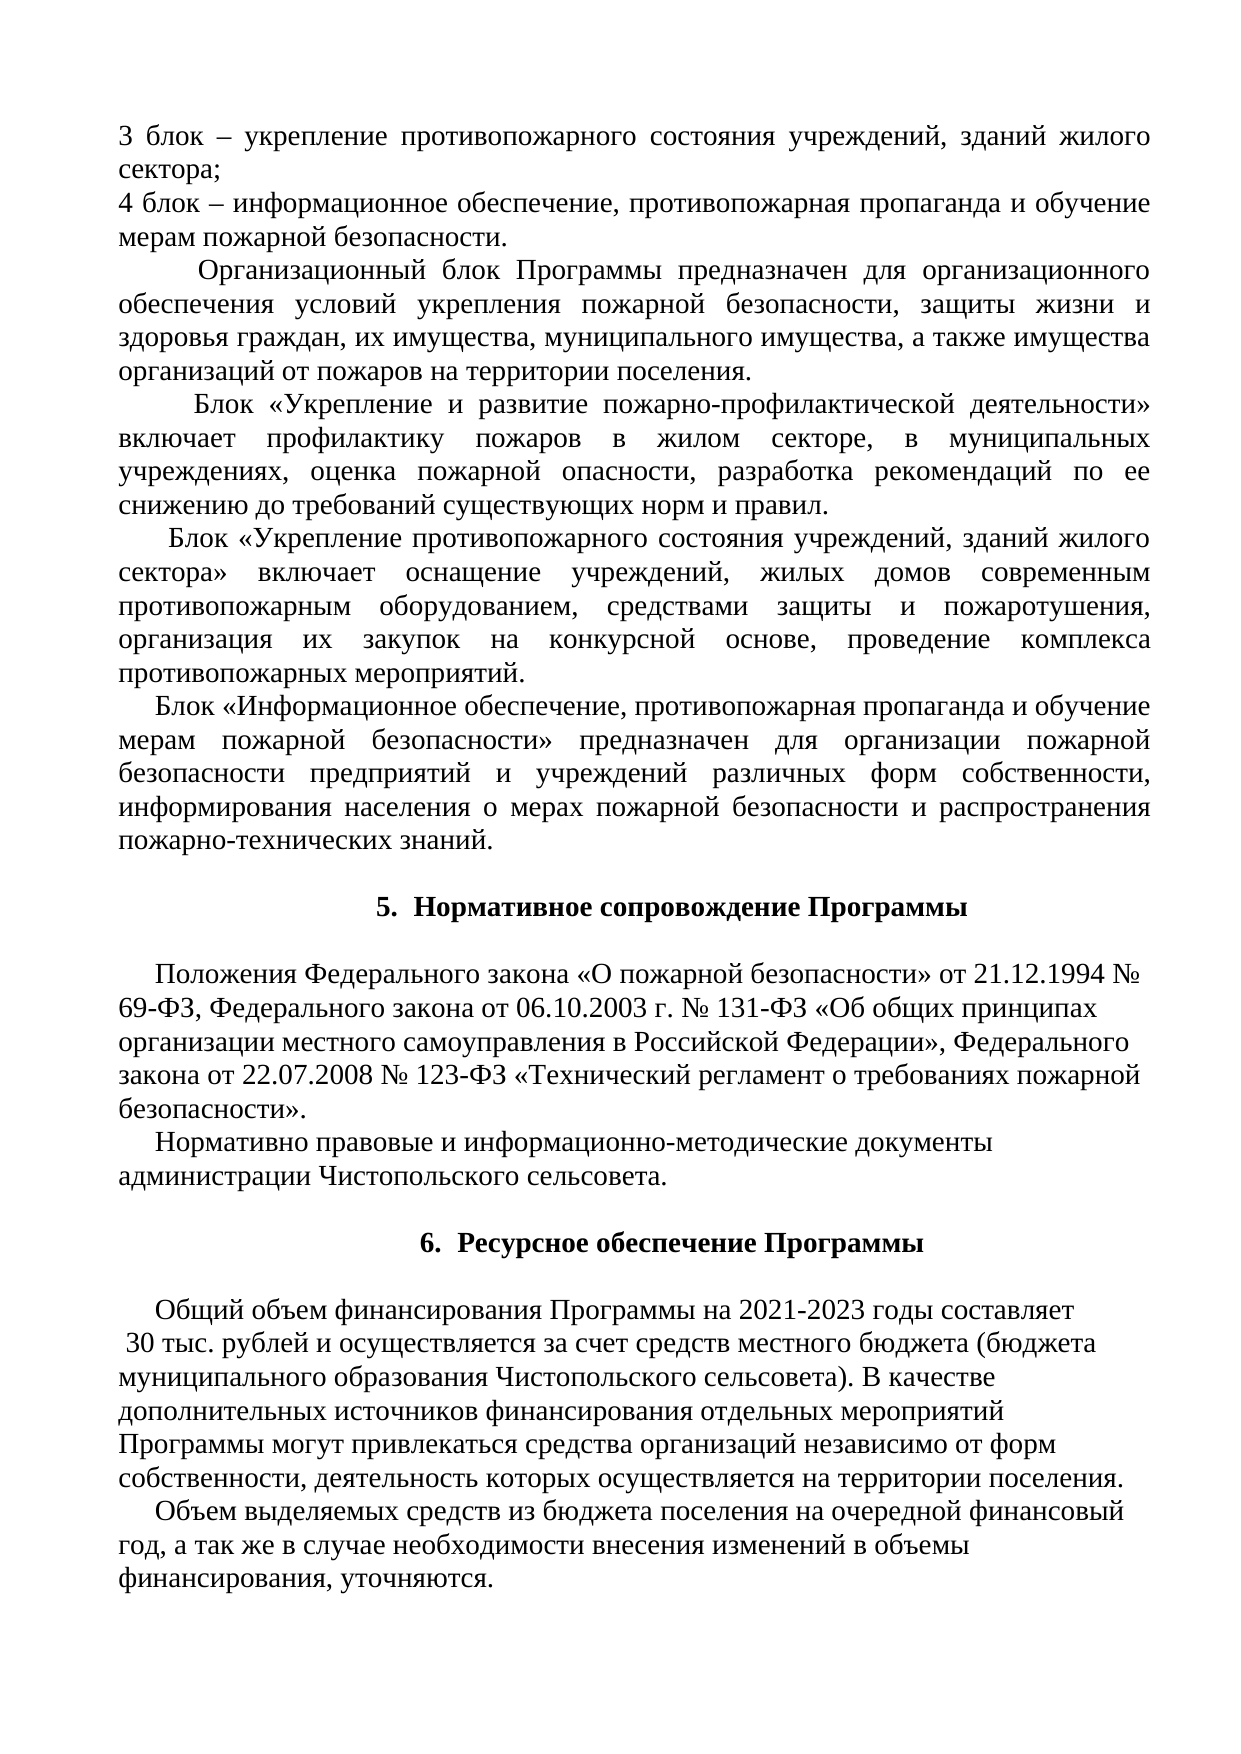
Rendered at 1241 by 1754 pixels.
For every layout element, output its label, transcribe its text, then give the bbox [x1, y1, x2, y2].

text Блок «Информационное обеспечение, противопожарная пропаганда и обучение мерам пожарной безопасности» предназначен для организации пожарной безопасности предприятий и учреждений различных форм собственности, информирования населения о мерах пожарной безопасности и распространения пожарно-технических знаний. [118, 688, 1152, 856]
text Объем выделяемых средств из бюджета поселения на очередной финансовый год, а так же в случае необходимости внесения изменений в объемы финансирования, уточняются. [118, 1493, 1152, 1594]
text Блок «Укрепление противопожарного состояния учреждений, зданий жилого сектора» включает оснащение учреждений, жилых домов современным противопожарным оборудованием, средствами защиты и пожаротушения, организация их закупок на конкурсной основе, проведение комплекса противопожарных мероприятий. [118, 521, 1152, 688]
text Положения Федерального закона «О пожарной безопасности» от 21.12.1994 № 69-ФЗ, Федерального закона от 06.10.2003 г. № 131-ФЗ «Об общих принципах организации местного самоуправления в Российской Федерации», Федерального закона от 22.07.2008 № 123-ФЗ «Технический регламент о требованиях пожарной безопасности». [118, 957, 1152, 1124]
text 30 тыс. рублей и осуществляется за счет средств местного бюджета (бюджета муниципального образования Чистопольского сельсовета). В качестве дополнительных источников финансирования отдельных мероприятий Программы могут привлекаться средства организаций независимо от форм собственности, деятельность которых осуществляется на территории поселения. [118, 1326, 1152, 1493]
text Нормативно правовые и информационно-методические документы администрации Чистопольского сельсовета. [118, 1124, 1152, 1191]
text 4 блок – информационное обеспечение, противопожарная пропаганда и обучение мерам пожарной безопасности. [118, 185, 1152, 252]
text Блок «Укрепление и развитие пожарно-профилактической деятельности» включает профилактику пожаров в жилом секторе, в муниципальных учреждениях, оценка пожарной опасности, разработка рекомендаций по ее снижению до требований существующих норм и правил. [118, 386, 1152, 521]
text Общий объем финансирования Программы на 2021-2023 годы составляет [118, 1292, 1152, 1326]
text 3 блок – укрепление противопожарного состояния учреждений, зданий жилого сектора; [118, 118, 1152, 185]
list Нормативное сопровождение Программы [192, 889, 1152, 923]
list Ресурсное обеспечение Программы [192, 1225, 1152, 1258]
text Организационный блок Программы предназначен для организационного обеспечения условий укрепления пожарной безопасности, защиты жизни и здоровья граждан, их имущества, муниципального имущества, а также имущества организаций от пожаров на территории поселения. [118, 252, 1152, 386]
